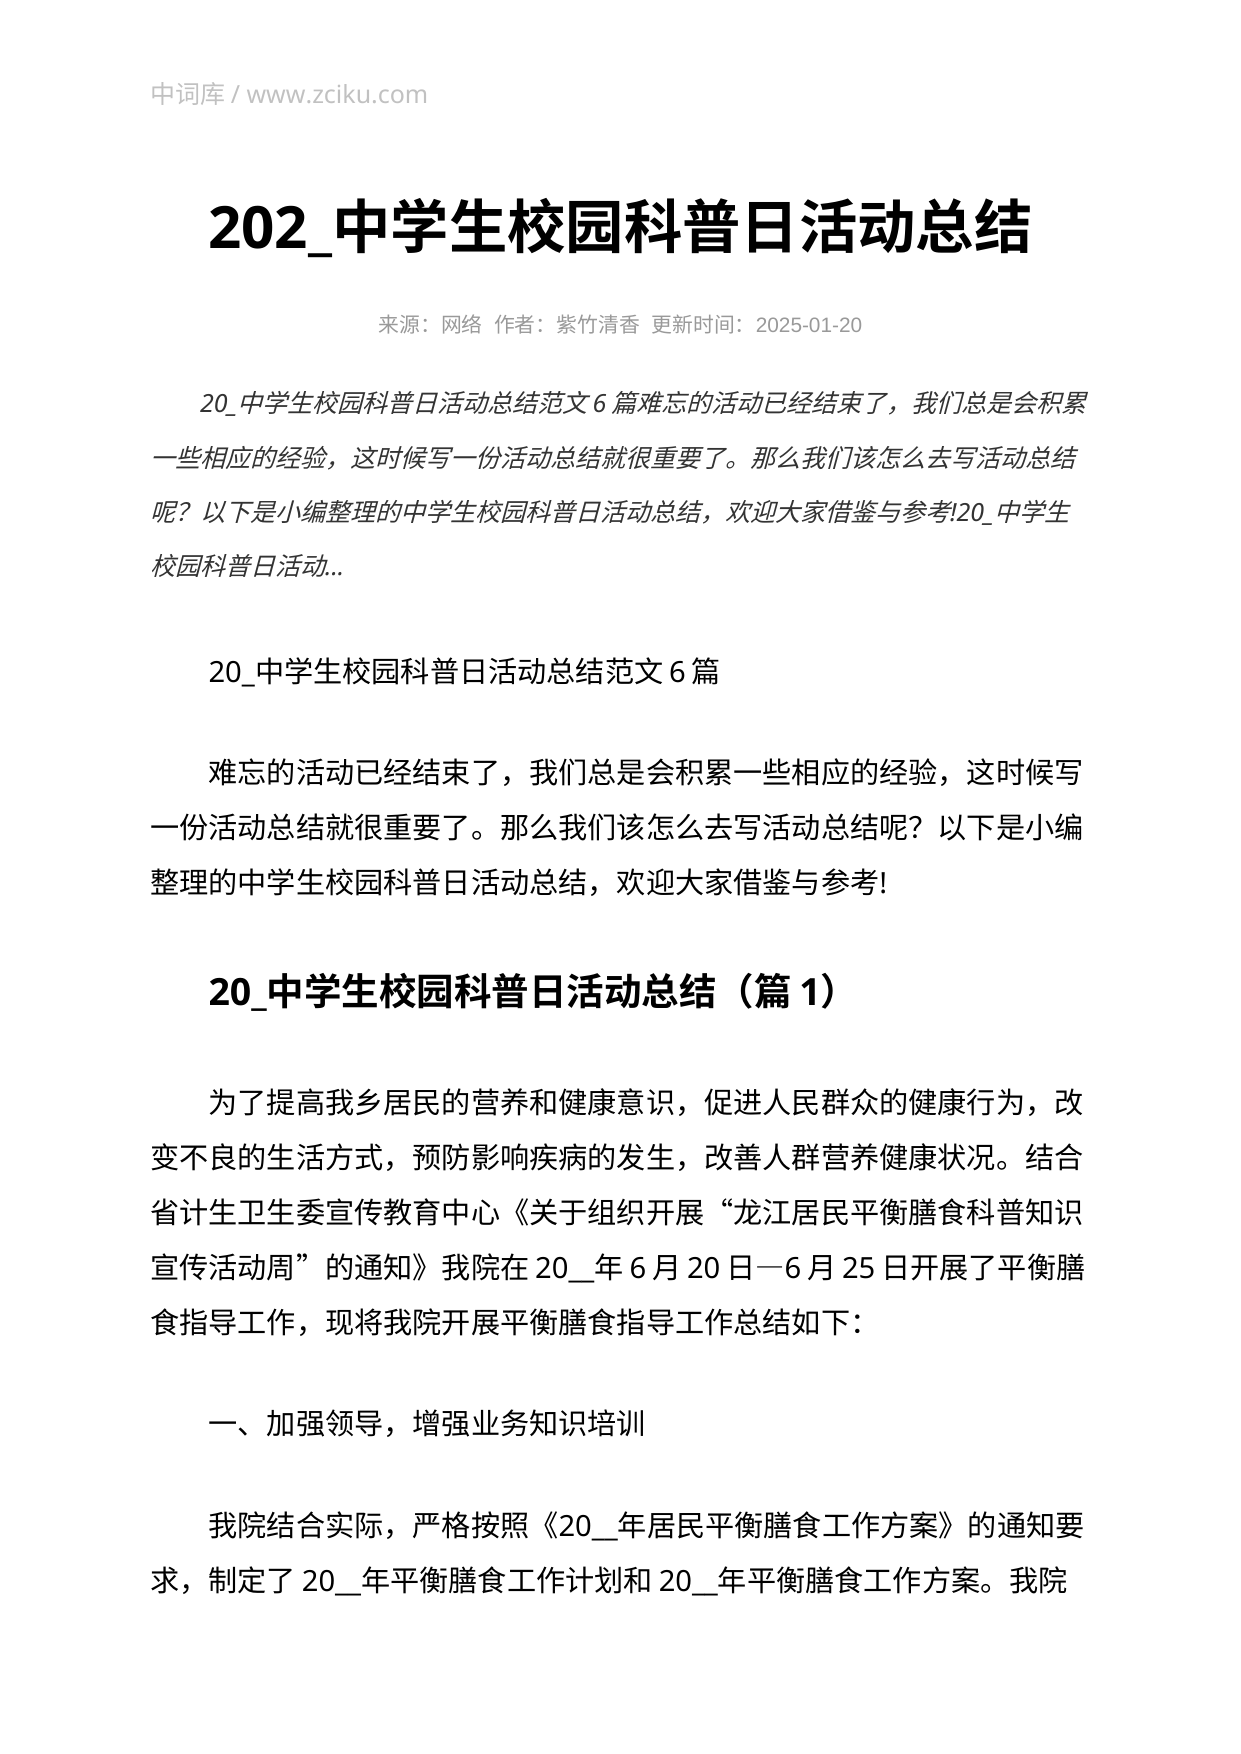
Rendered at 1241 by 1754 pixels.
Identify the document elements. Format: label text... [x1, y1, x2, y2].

text 为了提高我乡居民的营养和健康意识，促进人民群众的健康行为，改变不良的生活方式，预防影响疾病的发生，改善人群营养健康状况。结合省计生卫生委宣传教育中心《关于组织开展“龙江居民平衡膳食科普知识宣传活动周”的通知》我院在20__年6月20日—6月25日开展了平衡膳食指导工作，现将我院开展平衡膳食指导工作总结如下： [150, 1079, 1090, 1341]
text 来源：网络 作者：紫竹清香 更新时间：2025-01-20 [150, 313, 1090, 337]
text 难忘的活动已经结束了，我们总是会积累一些相应的经验，这时候写一份活动总结就很重要了。那么我们该怎么去写活动总结呢？以下是小编整理的中学生校园科普日活动总结，欢迎大家借鉴与参考! [150, 750, 1090, 902]
subtitle 202_中学生校园科普日活动总结 [150, 181, 1090, 266]
text 20_中学生校园科普日活动总结范文6篇难忘的活动已经结束了，我们总是会积累一些相应的经验，这时候写一份活动总结就很重要了。那么我们该怎么去写活动总结呢？以下是小编整理的中学生校园科普日活动总结，欢迎大家借鉴与参考!20_中学生校园科普日活动... [150, 384, 1090, 583]
text 20_中学生校园科普日活动总结范文6篇 [150, 648, 1090, 691]
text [150, 1503, 1090, 1600]
text 一、加强领导，增强业务知识培训 [150, 1401, 1090, 1443]
text 20_中学生校园科普日活动总结（篇1） [150, 962, 1090, 1016]
